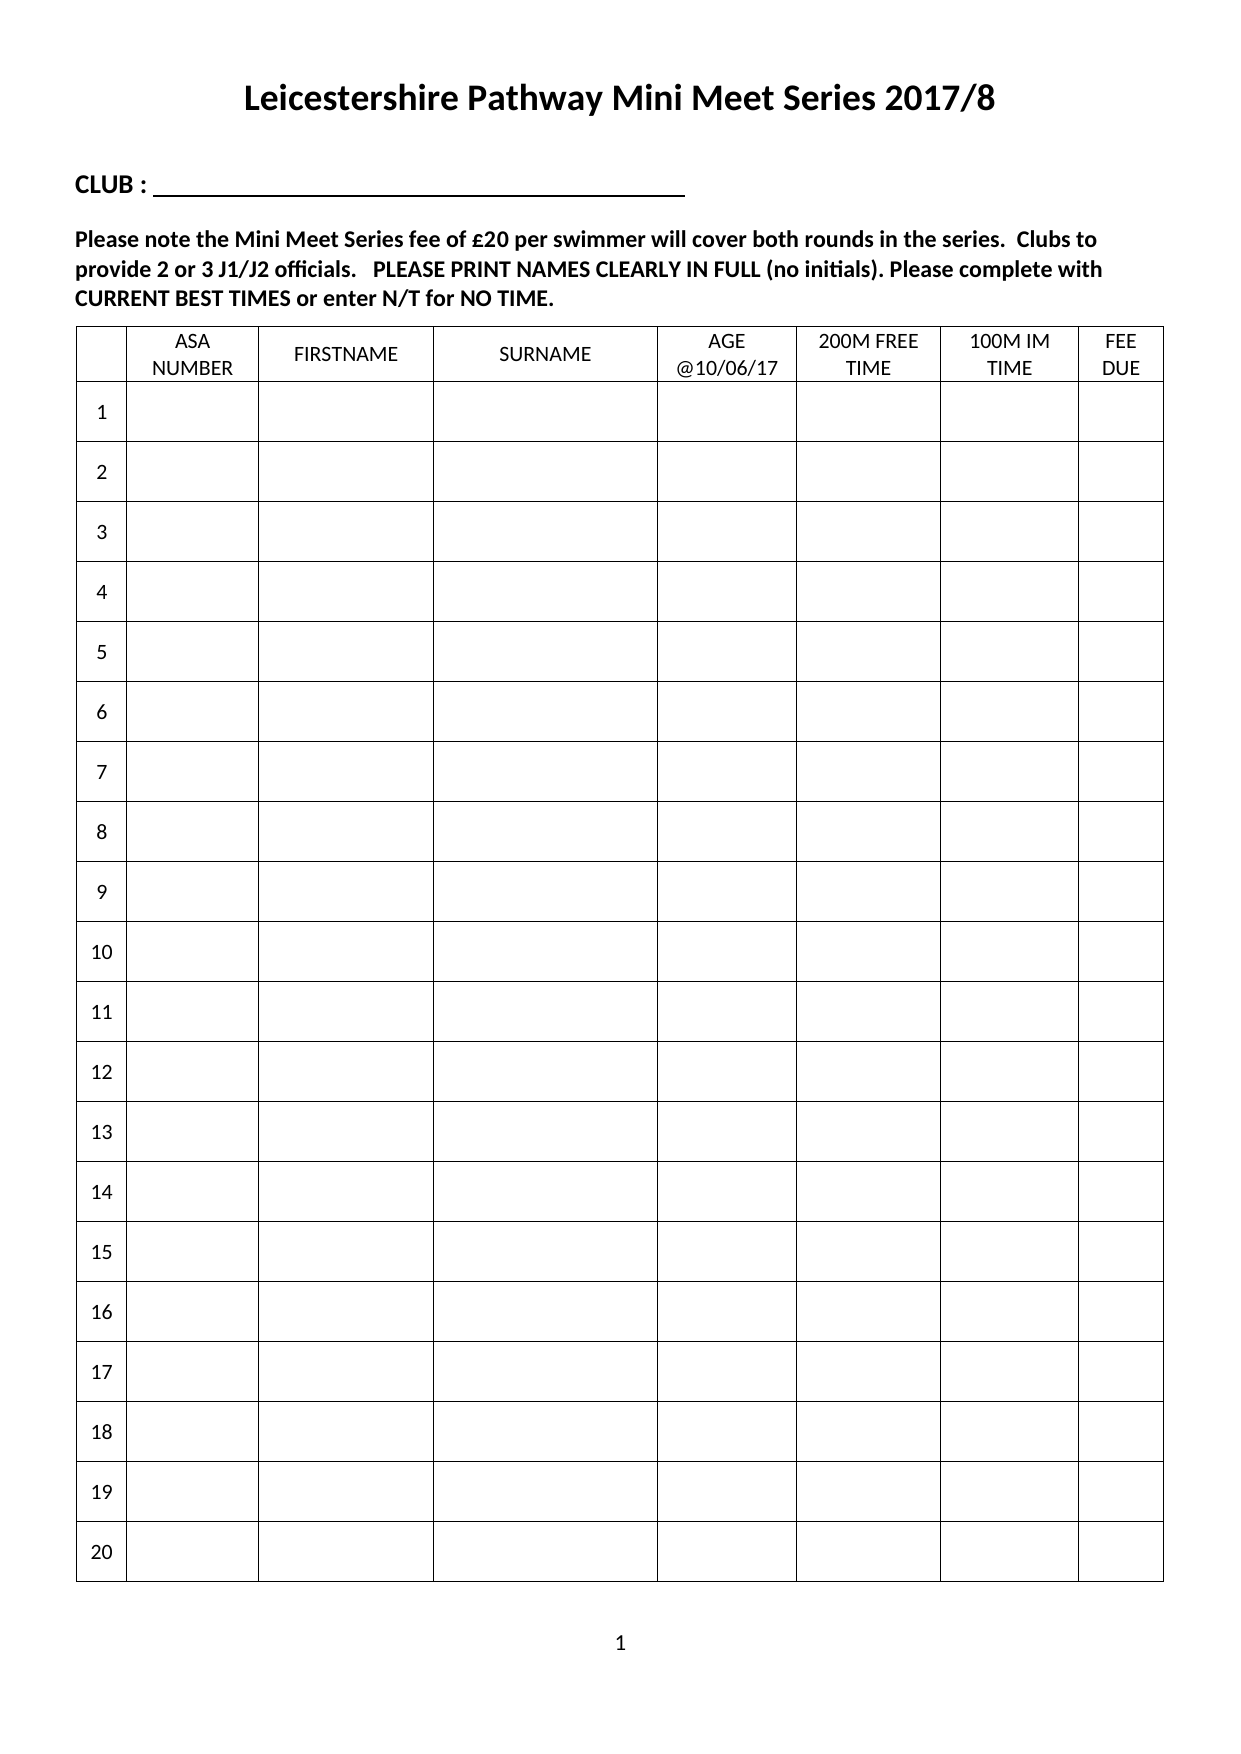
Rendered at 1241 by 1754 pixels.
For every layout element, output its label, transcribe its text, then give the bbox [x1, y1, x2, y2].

table_cell [658, 1402, 796, 1461]
table_cell [658, 1282, 796, 1341]
table_header FEE DUE [1079, 327, 1163, 381]
table_cell [658, 862, 796, 921]
table_cell [658, 622, 796, 681]
table_cell [127, 1342, 258, 1401]
table_cell [127, 922, 258, 981]
table_cell [127, 1282, 258, 1341]
table_cell [797, 1342, 940, 1401]
table_cell [1079, 1342, 1163, 1401]
table_cell 2 [77, 442, 126, 501]
table_cell [1079, 442, 1163, 501]
table_cell [259, 622, 433, 681]
table_cell [1079, 982, 1163, 1041]
table_cell [658, 502, 796, 561]
table_cell [1079, 682, 1163, 741]
table_cell [259, 1162, 433, 1221]
table_header AGE @10/06/17 [658, 327, 796, 381]
table_cell [1079, 1102, 1163, 1161]
table_cell [941, 1522, 1078, 1581]
table_cell [658, 982, 796, 1041]
table_cell [434, 502, 657, 561]
table_cell [658, 1162, 796, 1221]
table_cell [434, 1462, 657, 1521]
table_cell [259, 742, 433, 801]
table_cell [434, 682, 657, 741]
table_cell [797, 1462, 940, 1521]
table_cell [941, 982, 1078, 1041]
table_cell [434, 1402, 657, 1461]
table_cell [434, 562, 657, 621]
table_cell 8 [77, 802, 126, 861]
table_cell [259, 802, 433, 861]
table_cell [127, 1102, 258, 1161]
table_cell 18 [77, 1402, 126, 1461]
table_cell [434, 1522, 657, 1581]
table_cell [259, 922, 433, 981]
table_cell [658, 1102, 796, 1161]
table_cell [127, 622, 258, 681]
table_cell [797, 742, 940, 801]
table_cell [797, 1282, 940, 1341]
table_cell [127, 1162, 258, 1221]
table_cell [1079, 1402, 1163, 1461]
table_cell [1079, 922, 1163, 981]
table_cell [658, 802, 796, 861]
table_cell [797, 1522, 940, 1581]
table_cell [1079, 1162, 1163, 1221]
table_header SURNAME [434, 327, 657, 381]
table_cell 12 [77, 1042, 126, 1101]
table_cell [259, 682, 433, 741]
table_cell [127, 1462, 258, 1521]
table_header FIRSTNAME [259, 327, 433, 381]
table_cell [941, 1042, 1078, 1101]
table_cell [127, 562, 258, 621]
table_cell [941, 802, 1078, 861]
table_cell [658, 442, 796, 501]
table_cell [658, 382, 796, 441]
table_cell [127, 502, 258, 561]
table_cell [259, 382, 433, 441]
table_cell 6 [77, 682, 126, 741]
table_cell [259, 562, 433, 621]
table_cell [797, 442, 940, 501]
table_cell [259, 982, 433, 1041]
table_cell 19 [77, 1462, 126, 1521]
table_cell [658, 1222, 796, 1281]
table_cell 4 [77, 562, 126, 621]
table_cell [434, 1162, 657, 1221]
table_cell [658, 742, 796, 801]
table_cell [434, 1282, 657, 1341]
table_cell [127, 1522, 258, 1581]
table_cell 20 [77, 1522, 126, 1581]
table_cell [1079, 1282, 1163, 1341]
table_cell 7 [77, 742, 126, 801]
table_cell [1079, 382, 1163, 441]
table_cell 10 [77, 922, 126, 981]
table_cell [941, 1222, 1078, 1281]
table_cell [797, 382, 940, 441]
table_cell [797, 922, 940, 981]
table_cell [941, 682, 1078, 741]
table_cell [259, 1342, 433, 1401]
table_cell 15 [77, 1222, 126, 1281]
table_cell [434, 382, 657, 441]
table_cell 16 [77, 1282, 126, 1341]
table_cell [941, 382, 1078, 441]
table_cell [941, 1402, 1078, 1461]
table_cell [259, 1282, 433, 1341]
table_cell [127, 862, 258, 921]
table_cell 1 [77, 382, 126, 441]
table_cell [434, 442, 657, 501]
table_cell [797, 802, 940, 861]
table_cell [941, 562, 1078, 621]
table_cell [797, 1042, 940, 1101]
table_cell [797, 862, 940, 921]
table_cell [797, 562, 940, 621]
table_header ASA NUMBER [127, 327, 258, 381]
table_cell [658, 1522, 796, 1581]
table_cell [127, 382, 258, 441]
table_cell [797, 682, 940, 741]
table_cell 14 [77, 1162, 126, 1221]
table_cell [434, 1342, 657, 1401]
table_cell [797, 1102, 940, 1161]
table_cell 9 [77, 862, 126, 921]
table_cell [658, 562, 796, 621]
table_cell 17 [77, 1342, 126, 1401]
table_cell [127, 802, 258, 861]
table_cell [1079, 1222, 1163, 1281]
table_cell [259, 442, 433, 501]
table_cell [941, 922, 1078, 981]
table_cell [941, 1342, 1078, 1401]
table_cell [797, 502, 940, 561]
table_cell [1079, 1522, 1163, 1581]
table_cell [259, 1402, 433, 1461]
table_cell [434, 622, 657, 681]
table_cell [127, 1042, 258, 1101]
table_cell [259, 862, 433, 921]
table_cell [127, 1222, 258, 1281]
table_cell [434, 802, 657, 861]
table_cell [259, 1102, 433, 1161]
table_cell [797, 1162, 940, 1221]
text Please note the Mini Meet Series fee of £20 per swimmer will cover both rounds in the series. Clubs to provide 2 or 3 J1/J2 officials. PLEASE PRINT NAMES CLEARLY IN FULL (no initials). Please complete with CURRENT BEST TIMES or enter N/T for NO TIME. [75, 224, 1165, 312]
table_cell [434, 982, 657, 1041]
table_cell [127, 982, 258, 1041]
table_cell [797, 622, 940, 681]
table_cell [941, 1102, 1078, 1161]
table_cell [941, 862, 1078, 921]
table_cell [797, 1222, 940, 1281]
table_cell [434, 1222, 657, 1281]
table_cell [434, 742, 657, 801]
table_cell [658, 1342, 796, 1401]
table_cell [658, 1462, 796, 1521]
table_cell [941, 622, 1078, 681]
table_cell [941, 502, 1078, 561]
table_cell [797, 982, 940, 1041]
table_cell [127, 442, 258, 501]
table_cell 11 [77, 982, 126, 1041]
table_cell [658, 922, 796, 981]
table_header [77, 327, 126, 381]
table_cell [434, 862, 657, 921]
table_cell [941, 442, 1078, 501]
table_cell [1079, 802, 1163, 861]
table_cell [941, 742, 1078, 801]
table_cell [259, 502, 433, 561]
table_cell [941, 1282, 1078, 1341]
table_cell [127, 1402, 258, 1461]
table_cell 3 [77, 502, 126, 561]
table_cell [259, 1222, 433, 1281]
table_cell [941, 1162, 1078, 1221]
table_cell [658, 682, 796, 741]
table_cell [1079, 742, 1163, 801]
table_cell [797, 1402, 940, 1461]
table_cell [259, 1522, 433, 1581]
table_cell [1079, 502, 1163, 561]
table_cell 13 [77, 1102, 126, 1161]
table_cell [1079, 1462, 1163, 1521]
table_cell [434, 1102, 657, 1161]
table_cell 5 [77, 622, 126, 681]
table_cell [127, 742, 258, 801]
table_cell [1079, 1042, 1163, 1101]
table_cell [941, 1462, 1078, 1521]
table_cell [259, 1462, 433, 1521]
table_cell [1079, 562, 1163, 621]
table_header 200M FREE TIME [797, 327, 940, 381]
table_cell [127, 682, 258, 741]
table_header 100M IM TIME [941, 327, 1078, 381]
table_cell [434, 1042, 657, 1101]
table_cell [259, 1042, 433, 1101]
table_cell [658, 1042, 796, 1101]
table_cell [1079, 622, 1163, 681]
table_cell [434, 922, 657, 981]
table_cell [1079, 862, 1163, 921]
